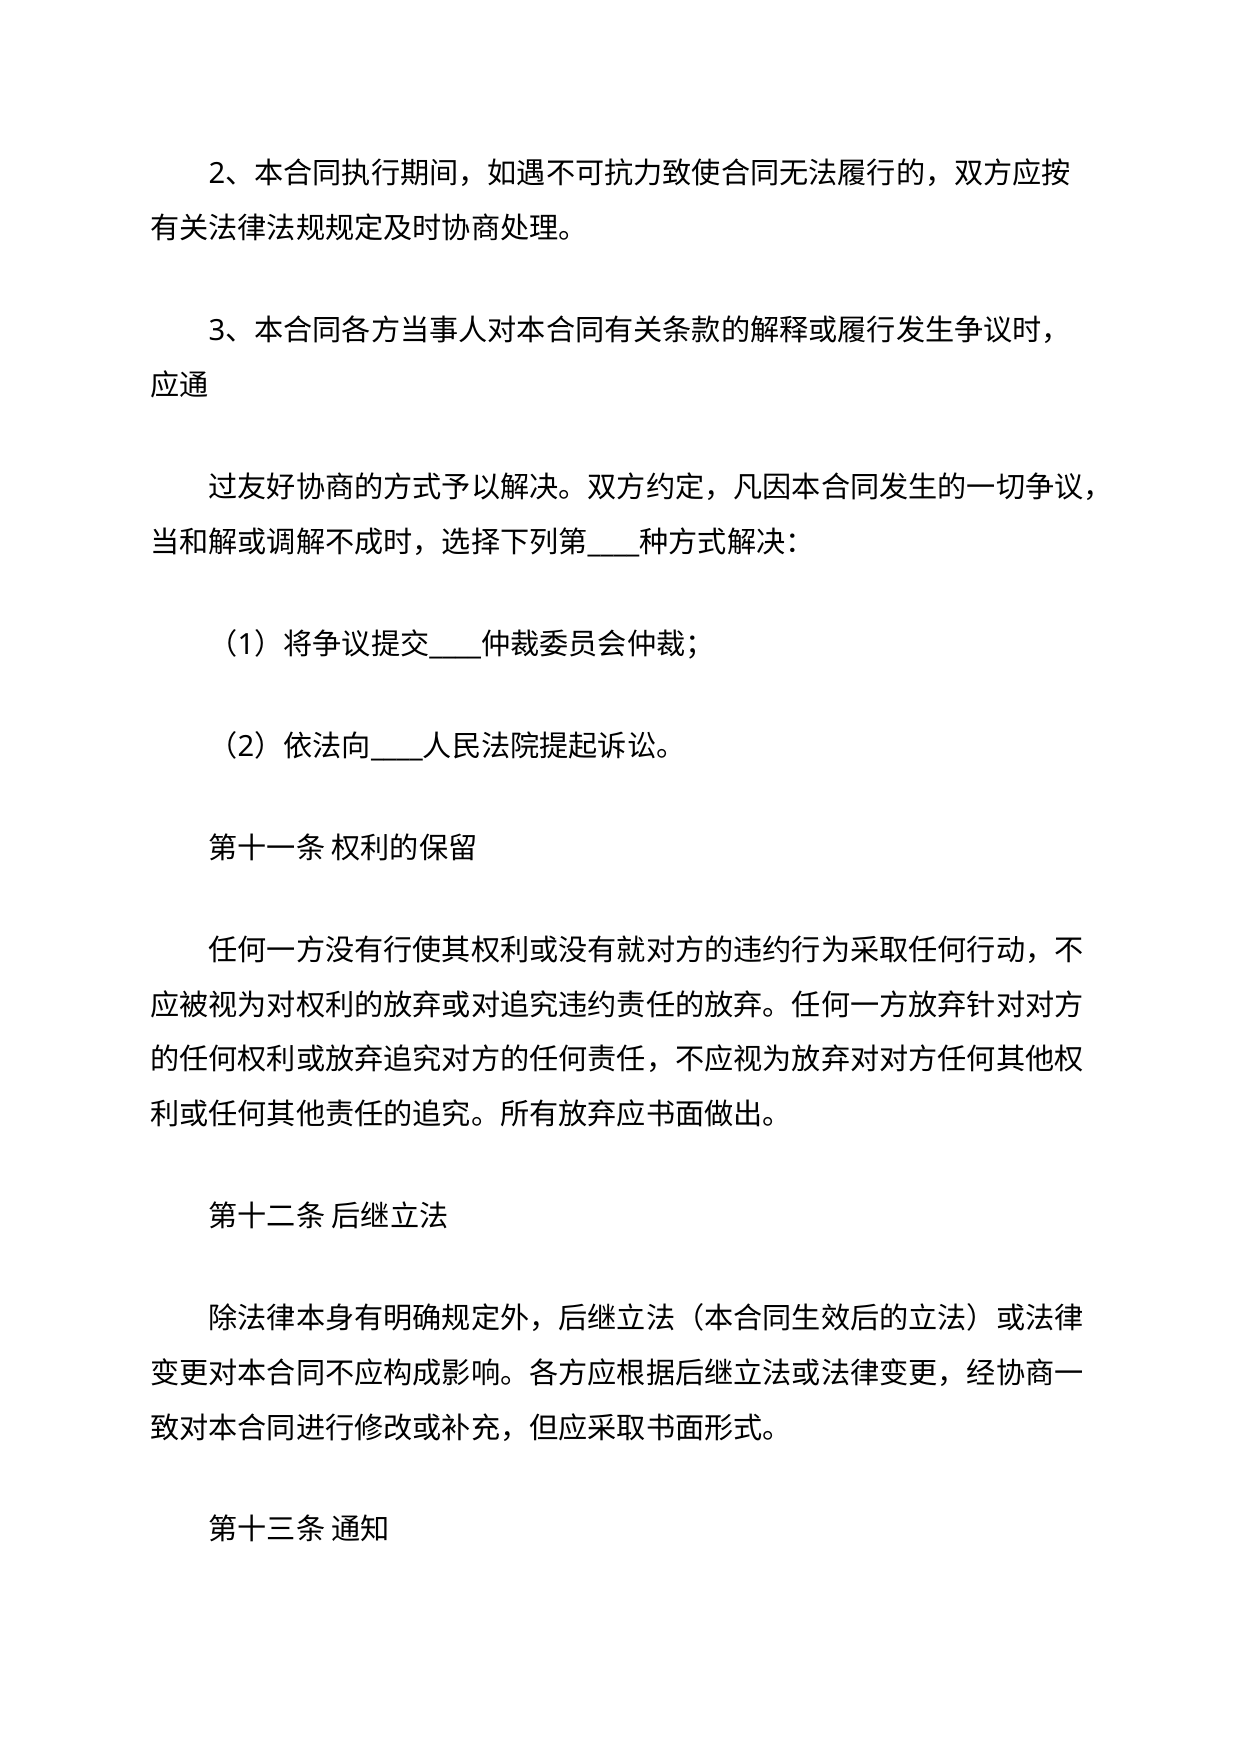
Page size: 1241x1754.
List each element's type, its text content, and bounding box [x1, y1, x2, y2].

text 任何一方没有行使其权利或没有就对方的违约行为采取任何行动，不应被视为对权利的放弃或对追究违约责任的放弃。任何一方放弃针对对方的任何权利或放弃追究对方的任何责任，不应视为放弃对对方任何其他权利或任何其他责任的追究。所有放弃应书面做出。 [150, 926, 1090, 1133]
text （1）将争议提交____仲裁委员会仲裁； [150, 620, 1090, 663]
text 第十三条 通知 [150, 1506, 1090, 1548]
text （2）依法向____人民法院提起诉讼。 [150, 722, 1090, 765]
text 过友好协商的方式予以解决。双方约定，凡因本合同发生的一切争议，当和解或调解不成时，选择下列第____种方式解决： [150, 463, 1090, 561]
text 除法律本身有明确规定外，后继立法（本合同生效后的立法）或法律变更对本合同不应构成影响。各方应根据后继立法或法律变更，经协商一致对本合同进行修改或补充，但应采取书面形式。 [150, 1294, 1090, 1446]
text 2、本合同执行期间，如遇不可抗力致使合同无法履行的，双方应按有关法律法规规定及时协商处理。 [150, 150, 1090, 247]
text 3、本合同各方当事人对本合同有关条款的解释或履行发生争议时，应通 [150, 307, 1090, 404]
text 第十一条 权利的保留 [150, 824, 1090, 867]
text 第十二条 后继立法 [150, 1193, 1090, 1235]
